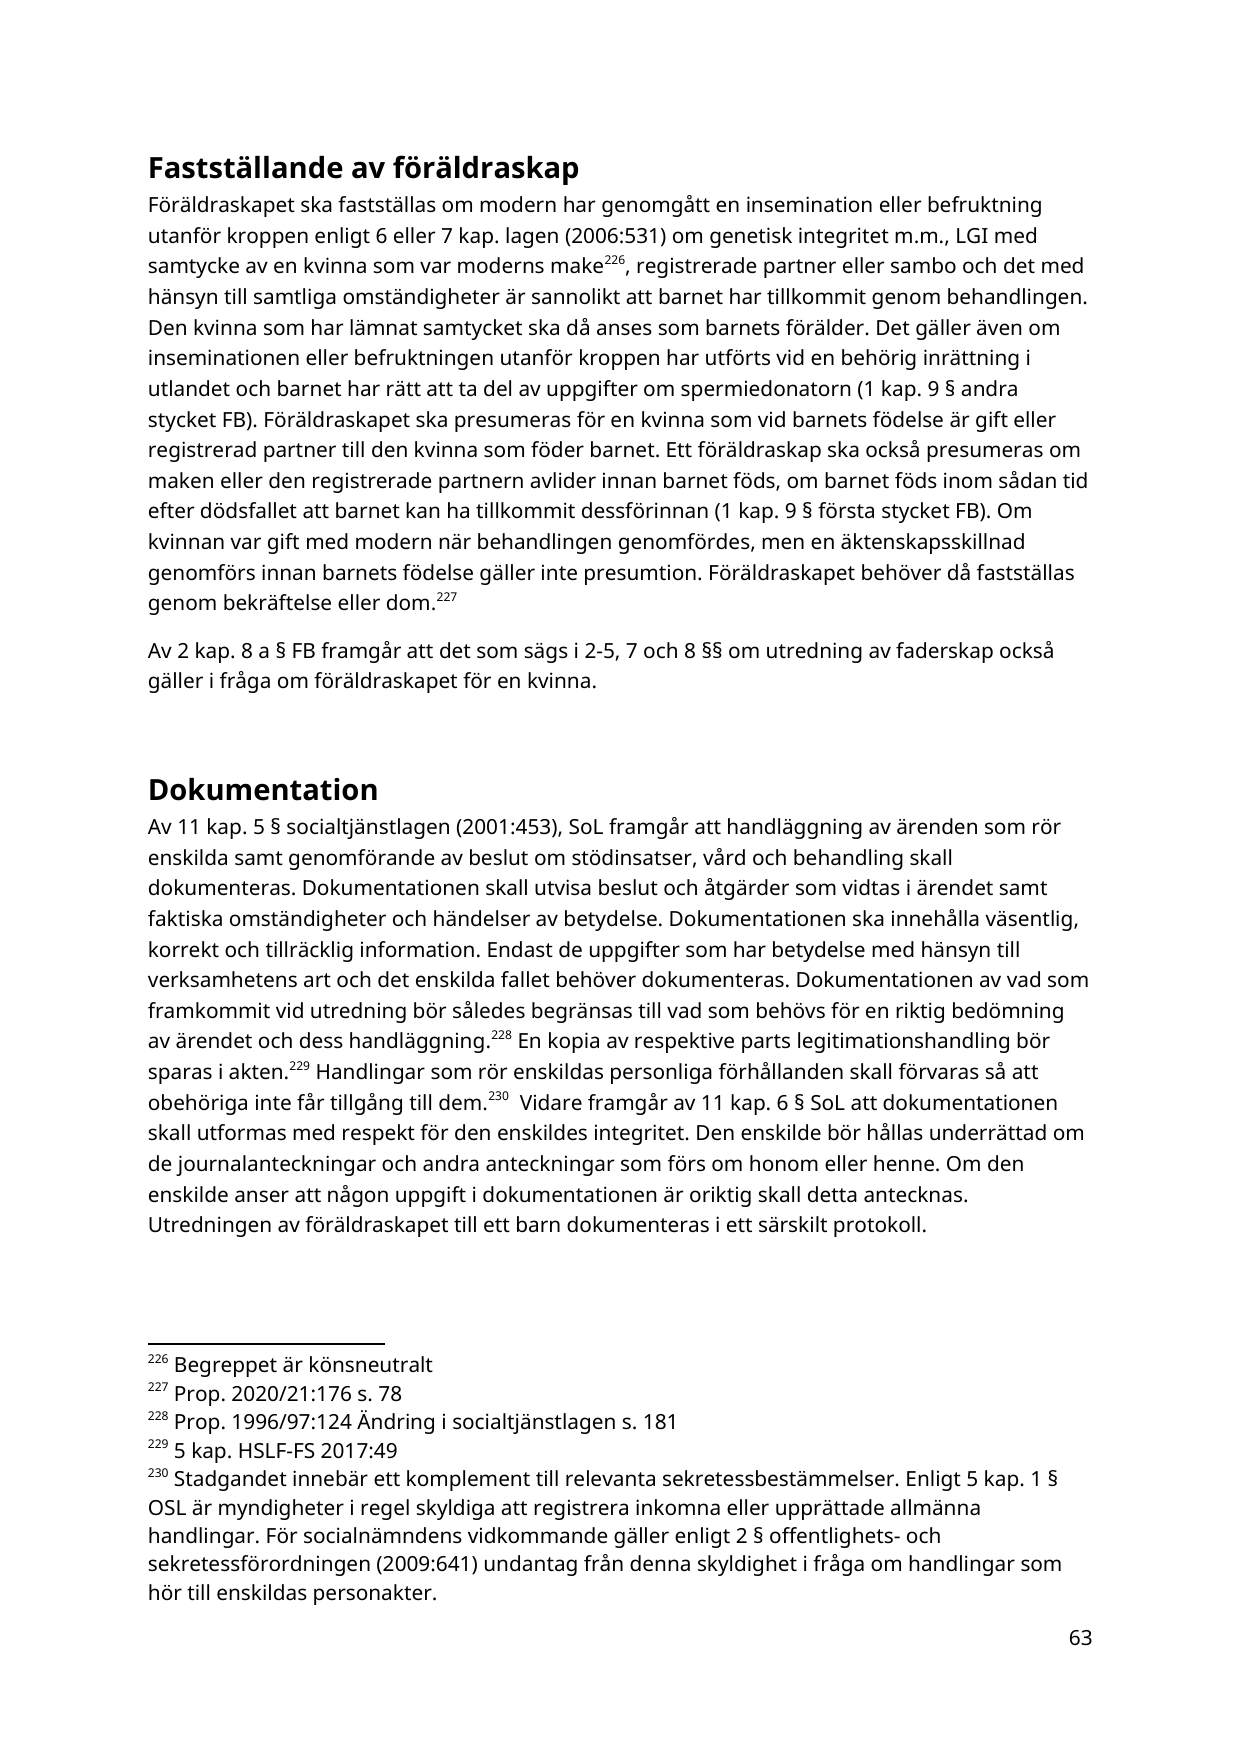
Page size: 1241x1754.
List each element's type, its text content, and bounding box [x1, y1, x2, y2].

text Föräldraskapet ska fastställas om modern har genomgått en insemination eller befruktning utanför kroppen enligt 6 eller 7 kap. lagen (2006:531) om genetisk integritet m.m., LGI med samtycke av en kvinna som var moderns make, registrerade partner eller sambo och det med hänsyn till samtliga omständigheter är sannolikt att barnet har tillkommit genom behandlingen. Den kvinna som har lämnat samtycket ska då anses som barnets förälder. Det gäller även om inseminationen eller befruktningen utanför kroppen har utförts vid en behörig inrättning i utlandet och barnet har rätt att ta del av uppgifter om spermiedonatorn (1 kap. 9 § andra stycket FB). Föräldraskapet ska presumeras för en kvinna som vid barnets födelse är gift eller registrerad partner till den kvinna som föder barnet. Ett föräldraskap ska också presumeras om maken eller den registrerade partnern avlider innan barnet föds, om barnet föds inom sådan tid efter dödsfallet att barnet kan ha tillkommit dessförinnan (1 kap. 9 § första stycket FB). Om kvinnan var gift med modern när behandlingen genomfördes, men en äktenskapsskillnad genomförs innan barnets födelse gäller inte presumtion. Föräldraskapet behöver då fastställas genom bekräftelse eller dom. [148, 190, 1093, 617]
subtitle Fastställande av föräldraskap [148, 148, 1093, 187]
text Av 11 kap. 5 § socialtjänstlagen (2001:453), SoL framgår att handläggning av ärenden som rör enskilda samt genomförande av beslut om stödinsatser, vård och behandling skall dokumenteras. Dokumentationen skall utvisa beslut och åtgärder som vidtas i ärendet samt faktiska omständigheter och händelser av betydelse. Dokumentationen ska innehålla väsentlig, korrekt och tillräcklig information. Endast de uppgifter som har betydelse med hänsyn till verksamhetens art och det enskilda fallet behöver dokumenteras. Dokumentationen av vad som framkommit vid utredning bör således begränsas till vad som behövs för en riktig bedömning av ärendet och dess handläggning. En kopia av respektive parts legitimationshandling bör sparas i akten. Handlingar som rör enskildas personliga förhållanden skall förvaras så att obehöriga inte får tillgång till dem. Vidare framgår av 11 kap. 6 § SoL att dokumentationen skall utformas med respekt för den enskildes integritet. Den enskilde bör hållas underrättad om de journalanteckningar och andra anteckningar som förs om honom eller henne. Om den enskilde anser att någon uppgift i dokumentationen är oriktig skall detta antecknas. Utredningen av föräldraskapet till ett barn dokumenteras i ett särskilt protokoll. [148, 812, 1093, 1239]
subtitle Dokumentation [148, 769, 1093, 809]
text Av 2 kap. 8 a § FB framgår att det som sägs i 2-5, 7 och 8 §§ om utredning av faderskap också gäller i fråga om föräldraskapet för en kvinna. [148, 636, 1093, 695]
